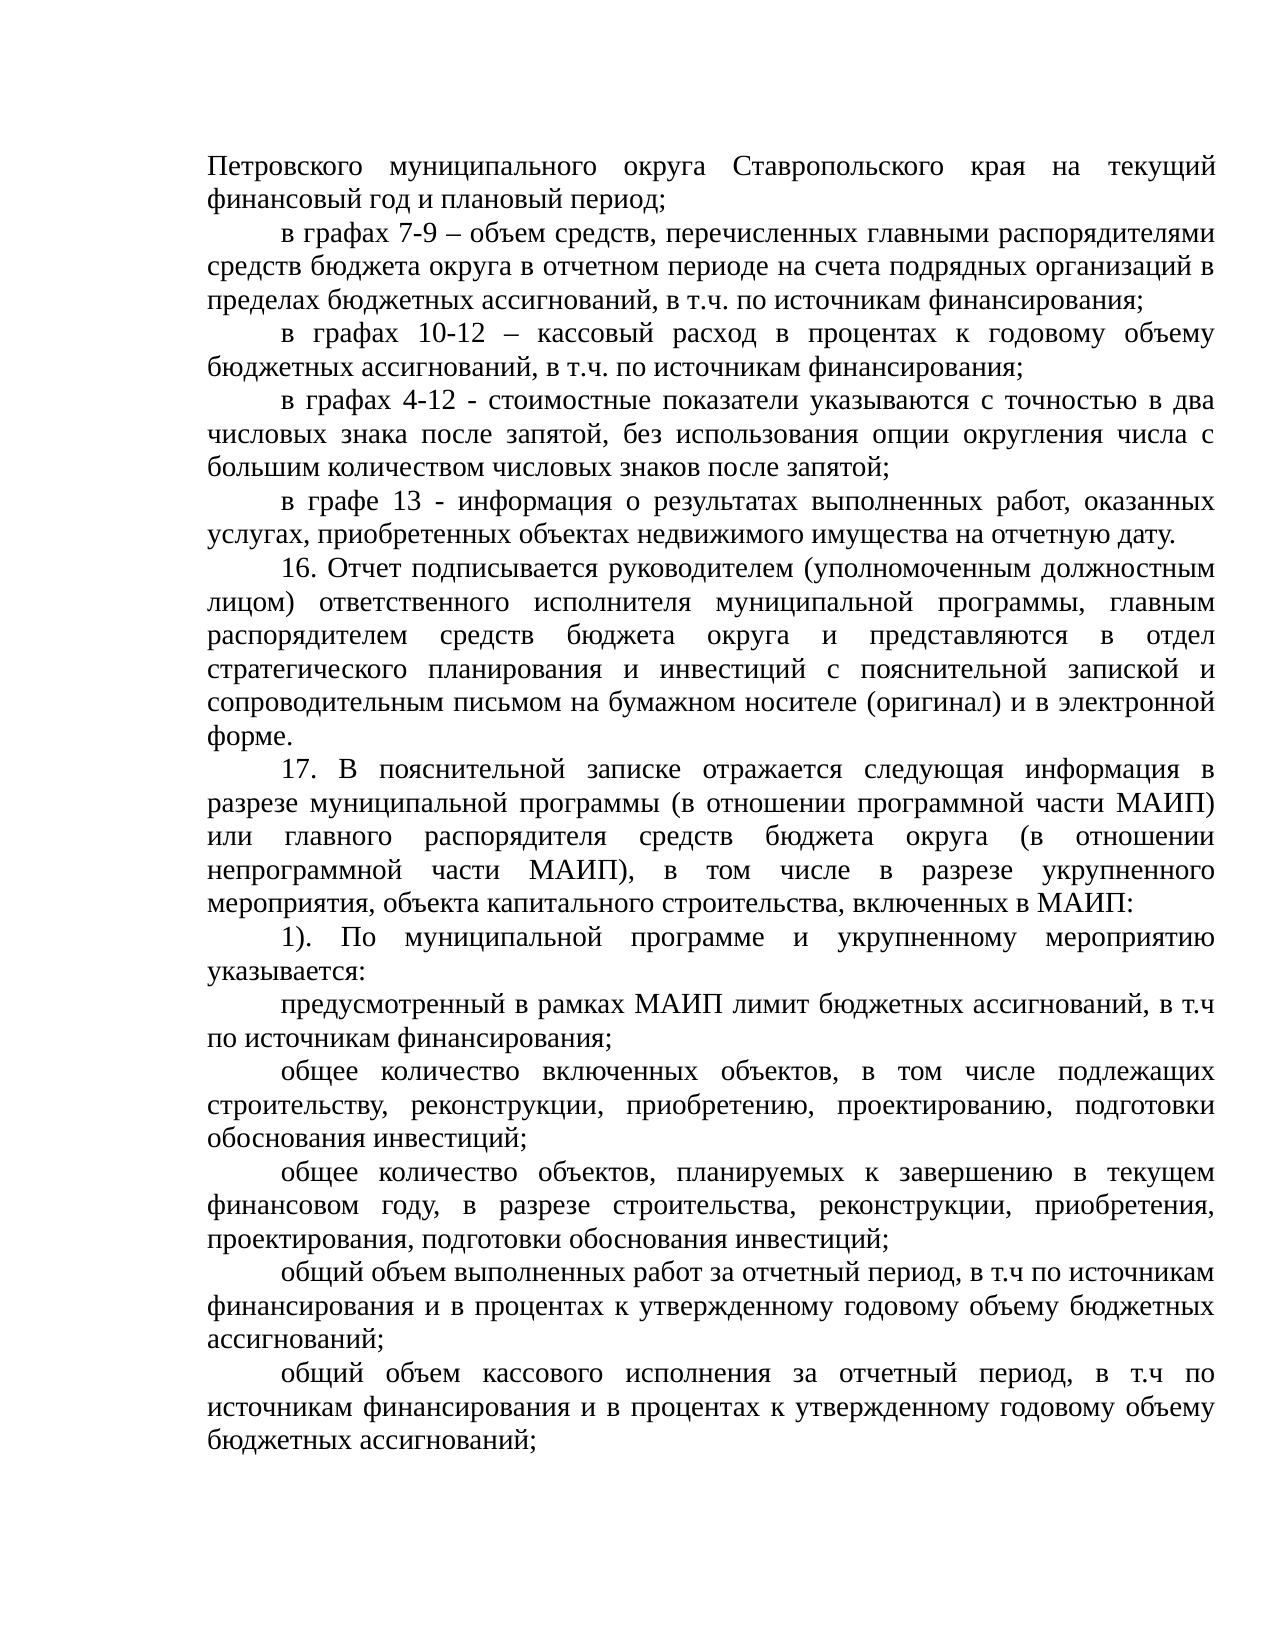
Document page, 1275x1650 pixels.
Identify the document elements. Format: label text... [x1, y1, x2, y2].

text предусмотренный в рамках МАИП лимит бюджетных ассигнований, в т.ч по источникам финансирования; [207, 986, 1216, 1053]
text в графах 4-12 - стоимостные показатели указываются с точностью в два числовых знака после запятой, без использования опции округления числа с большим количеством числовых знаков после запятой; [207, 382, 1216, 483]
text в графах 7-9 – объем средств, перечисленных главными распорядителями средств бюджета округа в отчетном периоде на счета подрядных организаций в пределах бюджетных ассигнований, в т.ч. по источникам финансирования; [207, 215, 1216, 315]
text 16. Отчет подписывается руководителем (уполномоченным должностным лицом) ответственного исполнителя муниципальной программы, главным распорядителем средств бюджета округа и представляются в отдел стратегического планирования и инвестиций с пояснительной запиской и сопроводительным письмом на бумажном носителе (оригинал) и в электронной форме. [207, 550, 1216, 751]
text общее количество включенных объектов, в том числе подлежащих строительству, реконструкции, приобретению, проектированию, подготовки обоснования инвестиций; [207, 1053, 1216, 1154]
text 1). По муниципальной программе и укрупненному мероприятию указывается: [207, 919, 1216, 986]
text 17. В пояснительной записке отражается следующая информация в разрезе муниципальной программы (в отношении программной части МАИП) или главного распорядителя средств бюджета округа (в отношении непрограммной части МАИП), в том числе в разрезе укрупненного мероприятия, объекта капитального строительства, включенных в МАИП: [207, 751, 1216, 919]
text общий объем кассового исполнения за отчетный период, в т.ч по источникам финансирования и в процентах к утвержденному годовому объему бюджетных ассигнований; [207, 1355, 1216, 1456]
text в графе 13 - информация о результатах выполненных работ, оказанных услугах, приобретенных объектах недвижимого имущества на отчетную дату. [207, 483, 1216, 550]
text общий объем выполненных работ за отчетный период, в т.ч по источникам финансирования и в процентах к утвержденному годовому объему бюджетных ассигнований; [207, 1254, 1216, 1355]
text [207, 148, 1216, 215]
text в графах 10-12 – кассовый расход в процентах к годовому объему бюджетных ассигнований, в т.ч. по источникам финансирования; [207, 315, 1216, 382]
text общее количество объектов, планируемых к завершению в текущем финансовом году, в разрезе строительства, реконструкции, приобретения, проектирования, подготовки обоснования инвестиций; [207, 1154, 1216, 1254]
